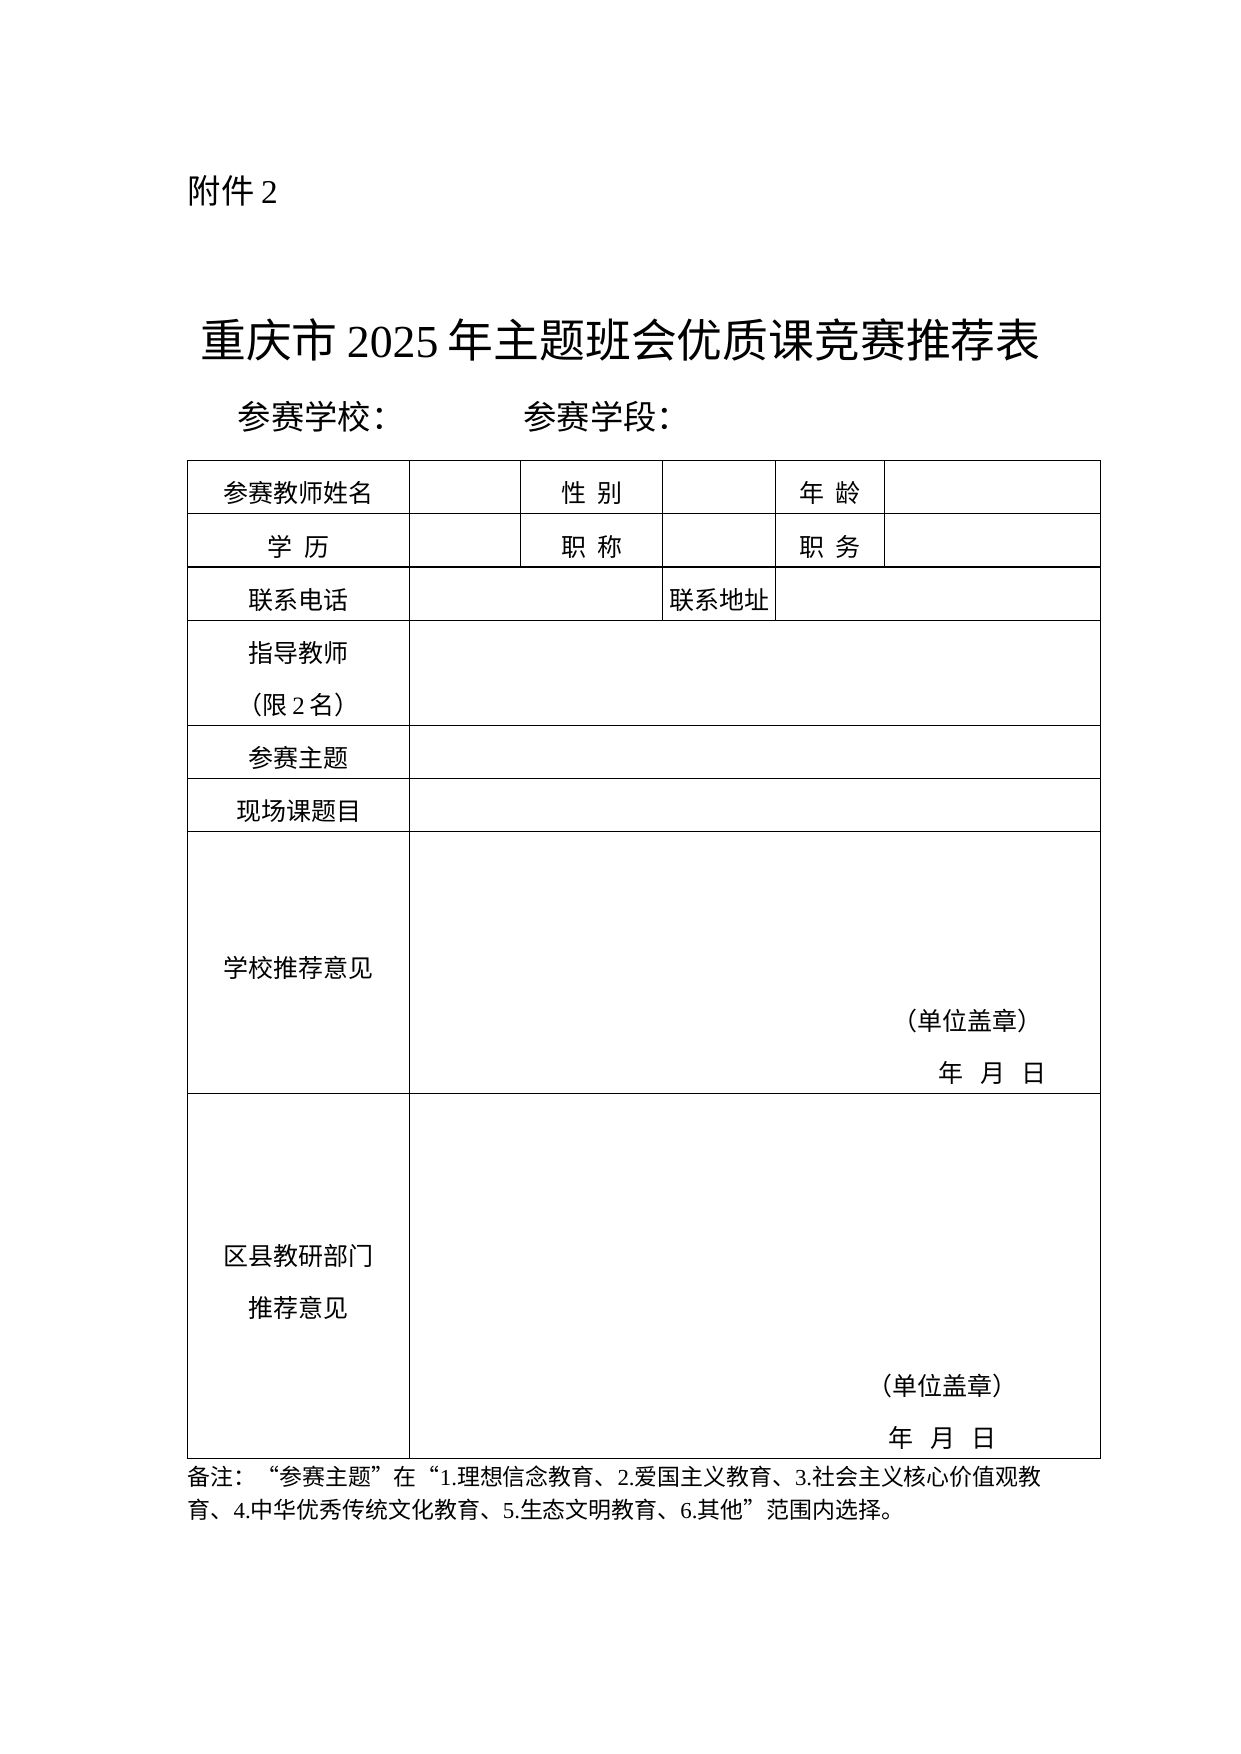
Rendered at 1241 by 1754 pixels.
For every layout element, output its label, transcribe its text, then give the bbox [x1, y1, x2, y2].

table_header 年 龄 [776, 461, 884, 513]
table_cell 区县教研部门 推荐意见 [188, 1094, 409, 1458]
table_header [885, 461, 1100, 513]
table_cell 参赛主题 [188, 726, 409, 778]
table_header [663, 461, 775, 513]
table_cell [410, 779, 1100, 831]
text 附件2 [187, 162, 1053, 214]
table_cell [410, 514, 520, 566]
table_cell 学 历 [188, 514, 409, 566]
table_cell （单位盖章） 年 月 日 [410, 1094, 1100, 1458]
table_cell [410, 726, 1100, 778]
table_cell 学校推荐意见 [188, 832, 409, 1092]
table_cell 现场课题目 [188, 779, 409, 831]
table_cell （单位盖章） 年 月 日 [410, 832, 1100, 1092]
table_header 参赛教师姓名 [188, 461, 409, 513]
table_cell [410, 568, 662, 619]
text 备注：“参赛主题”在“1.理想信念教育、2.爱国主义教育、3.社会主义核心价值观教育、4.中华优秀传统文化教育、5.生态文明教育、6.其他”范围内选择。 [187, 1459, 1053, 1526]
table_cell [663, 514, 775, 566]
table_cell [410, 621, 1100, 725]
table_cell 职 称 [521, 514, 662, 566]
table_header [410, 461, 520, 513]
table_cell 指导教师 （限2名） [188, 621, 409, 725]
table_cell 联系电话 [188, 568, 409, 619]
table_cell [885, 514, 1100, 566]
table_header 性 别 [521, 461, 662, 513]
text 参赛学校： 参赛学段： [187, 391, 1053, 439]
text 重庆市2025年主题班会优质课竞赛推荐表 [187, 308, 1053, 370]
table_cell 联系地址 [663, 568, 775, 619]
table_cell 职 务 [776, 514, 884, 566]
table_cell [776, 568, 1100, 619]
